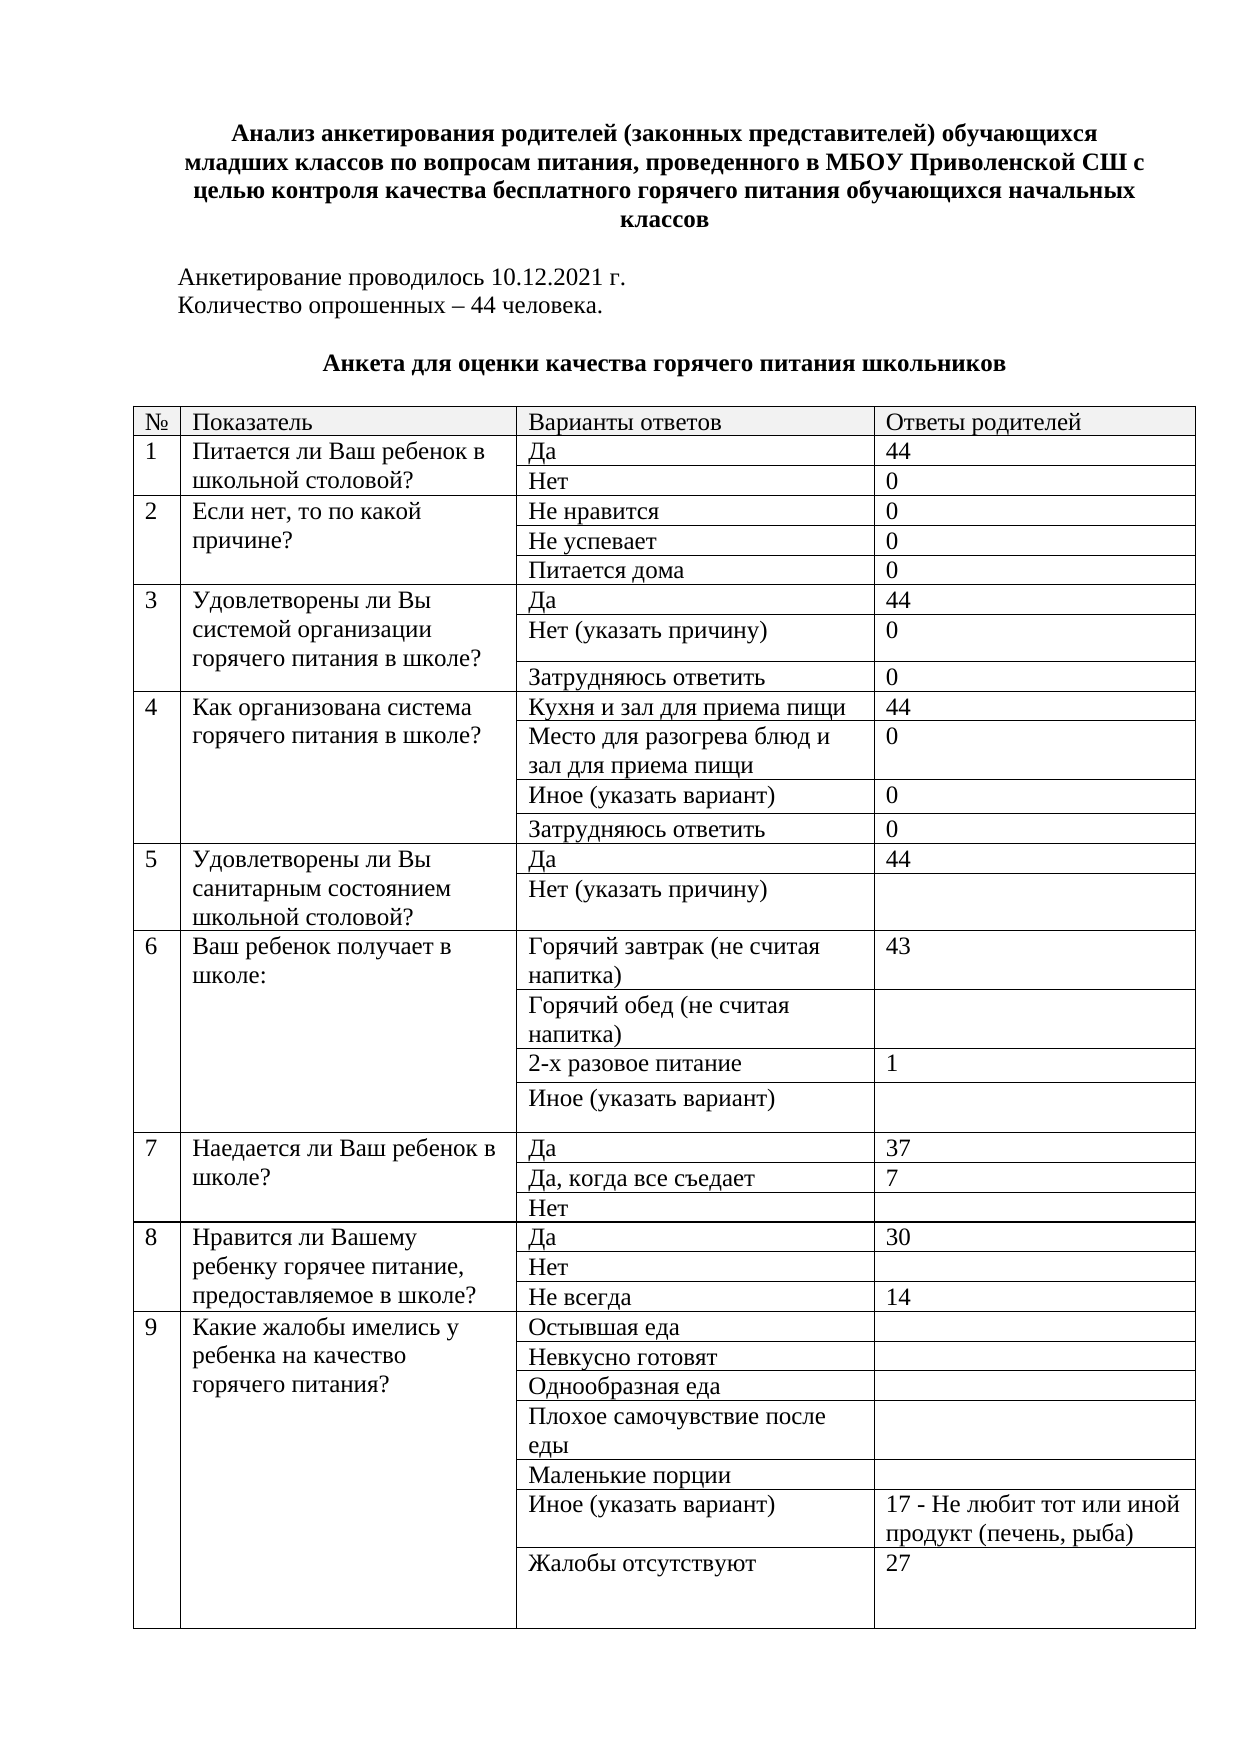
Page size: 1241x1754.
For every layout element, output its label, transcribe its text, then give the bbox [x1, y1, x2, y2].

table_cell Не всегда [517, 1282, 874, 1311]
table_cell Горячий завтрак (не считая напитка) [517, 931, 874, 989]
table_cell Какие жалобы имелись у ребенка на качество горячего питания? [181, 1312, 516, 1628]
table_cell 30 [875, 1223, 1195, 1251]
text Анкетирование проводилось 10.12.2021 г. [177, 262, 1152, 291]
table_cell 4 [134, 692, 180, 843]
table_cell Нет (указать причину) [517, 615, 874, 661]
text Анкета для оценки качества горячего питания школьников [177, 348, 1152, 377]
table_cell Удовлетворены ли Вы системой организации горячего питания в школе? [181, 585, 516, 691]
table_cell 43 [875, 931, 1195, 989]
table_cell 44 [875, 692, 1195, 720]
table_cell 0 [875, 556, 1195, 584]
table_cell 7 [134, 1133, 180, 1221]
text Количество опрошенных – 44 человека. [177, 291, 1152, 348]
table_cell 14 [875, 1282, 1195, 1311]
table_cell 37 [875, 1133, 1195, 1162]
table_cell [875, 990, 1195, 1047]
table_cell 0 [875, 496, 1195, 525]
table_cell 0 [875, 780, 1195, 813]
text Анализ анкетирования родителей (законных представителей) обучающихся младших классов по вопросам питания, проведенного в МБОУ Приволенской СШ с целью контроля качества бесплатного горячего питания обучающихся начальных классов [177, 118, 1152, 233]
table_cell 1 [134, 436, 180, 495]
table_cell [875, 1083, 1195, 1132]
table_cell Горячий обед (не считая напитка) [517, 990, 874, 1047]
table_cell Иное (указать вариант) [517, 780, 874, 813]
table_cell [875, 874, 1195, 930]
table_cell 8 [134, 1223, 180, 1311]
table_cell 44 [875, 844, 1195, 873]
table_cell 17 - Не любит тот или иной продукт (печень, рыба) [875, 1490, 1195, 1547]
table_cell 2-х разовое питание [517, 1049, 874, 1082]
table_cell Нет (указать причину) [517, 874, 874, 930]
table_header Ответы родителей [875, 407, 1195, 435]
table_cell [875, 1342, 1195, 1370]
table_cell 0 [875, 466, 1195, 495]
table_cell 9 [134, 1312, 180, 1628]
table_cell Невкусно готовят [517, 1342, 874, 1370]
table_cell 0 [875, 814, 1195, 843]
table_cell 44 [875, 436, 1195, 465]
table_cell Плохое самочувствие после еды [517, 1401, 874, 1459]
table_header Варианты ответов [517, 407, 874, 435]
table_cell 44 [875, 585, 1195, 614]
table_cell Не нравится [517, 496, 874, 525]
table_cell Да [517, 844, 874, 873]
table_cell 7 [875, 1163, 1195, 1192]
table_cell Нет [517, 1193, 874, 1221]
table_cell Нет [517, 1252, 874, 1281]
table_cell 1 [875, 1049, 1195, 1082]
table_cell [875, 1312, 1195, 1341]
table_cell [875, 1252, 1195, 1281]
table_cell Жалобы отсутствуют [517, 1548, 874, 1628]
table_cell Однообразная еда [517, 1371, 874, 1400]
table_cell 0 [875, 662, 1195, 691]
table_cell Затрудняюсь ответить [517, 662, 874, 691]
table_cell Да [517, 585, 874, 614]
table_cell Затрудняюсь ответить [517, 814, 874, 843]
table_cell Иное (указать вариант) [517, 1490, 874, 1547]
table_cell [875, 1371, 1195, 1400]
table_cell [875, 1460, 1195, 1488]
table_cell Иное (указать вариант) [517, 1083, 874, 1132]
table_cell 0 [875, 526, 1195, 554]
table_cell Не успевает [517, 526, 874, 554]
table_cell Питается ли Ваш ребенок в школьной столовой? [181, 436, 516, 495]
table_cell Да [517, 1133, 874, 1162]
table_cell Да [517, 1223, 874, 1251]
table_cell Питается дома [517, 556, 874, 584]
table_cell Ваш ребенок получает в школе: [181, 931, 516, 1132]
table_cell 2 [134, 496, 180, 584]
table_cell Нравится ли Вашему ребенку горячее питание, предоставляемое в школе? [181, 1223, 516, 1311]
table_cell Удовлетворены ли Вы санитарным состоянием школьной столовой? [181, 844, 516, 930]
table_cell [875, 1193, 1195, 1221]
table_cell 0 [875, 721, 1195, 779]
table_header № [134, 407, 180, 435]
table_cell Да [517, 436, 874, 465]
table_cell Как организована система горячего питания в школе? [181, 692, 516, 843]
table_cell Нет [517, 466, 874, 495]
table_cell Место для разогрева блюд и зал для приема пищи [517, 721, 874, 779]
table_cell Наедается ли Ваш ребенок в школе? [181, 1133, 516, 1221]
table_cell 3 [134, 585, 180, 691]
table_cell 0 [875, 615, 1195, 661]
table_cell Маленькие порции [517, 1460, 874, 1488]
table_cell Если нет, то по какой причине? [181, 496, 516, 584]
table_cell 5 [134, 844, 180, 930]
table_cell 6 [134, 931, 180, 1132]
table_cell Кухня и зал для приема пищи [517, 692, 874, 720]
table_header Показатель [181, 407, 516, 435]
table_cell Остывшая еда [517, 1312, 874, 1341]
table_cell 27 [875, 1548, 1195, 1628]
table_cell [875, 1401, 1195, 1459]
table_cell Да, когда все съедает [517, 1163, 874, 1192]
